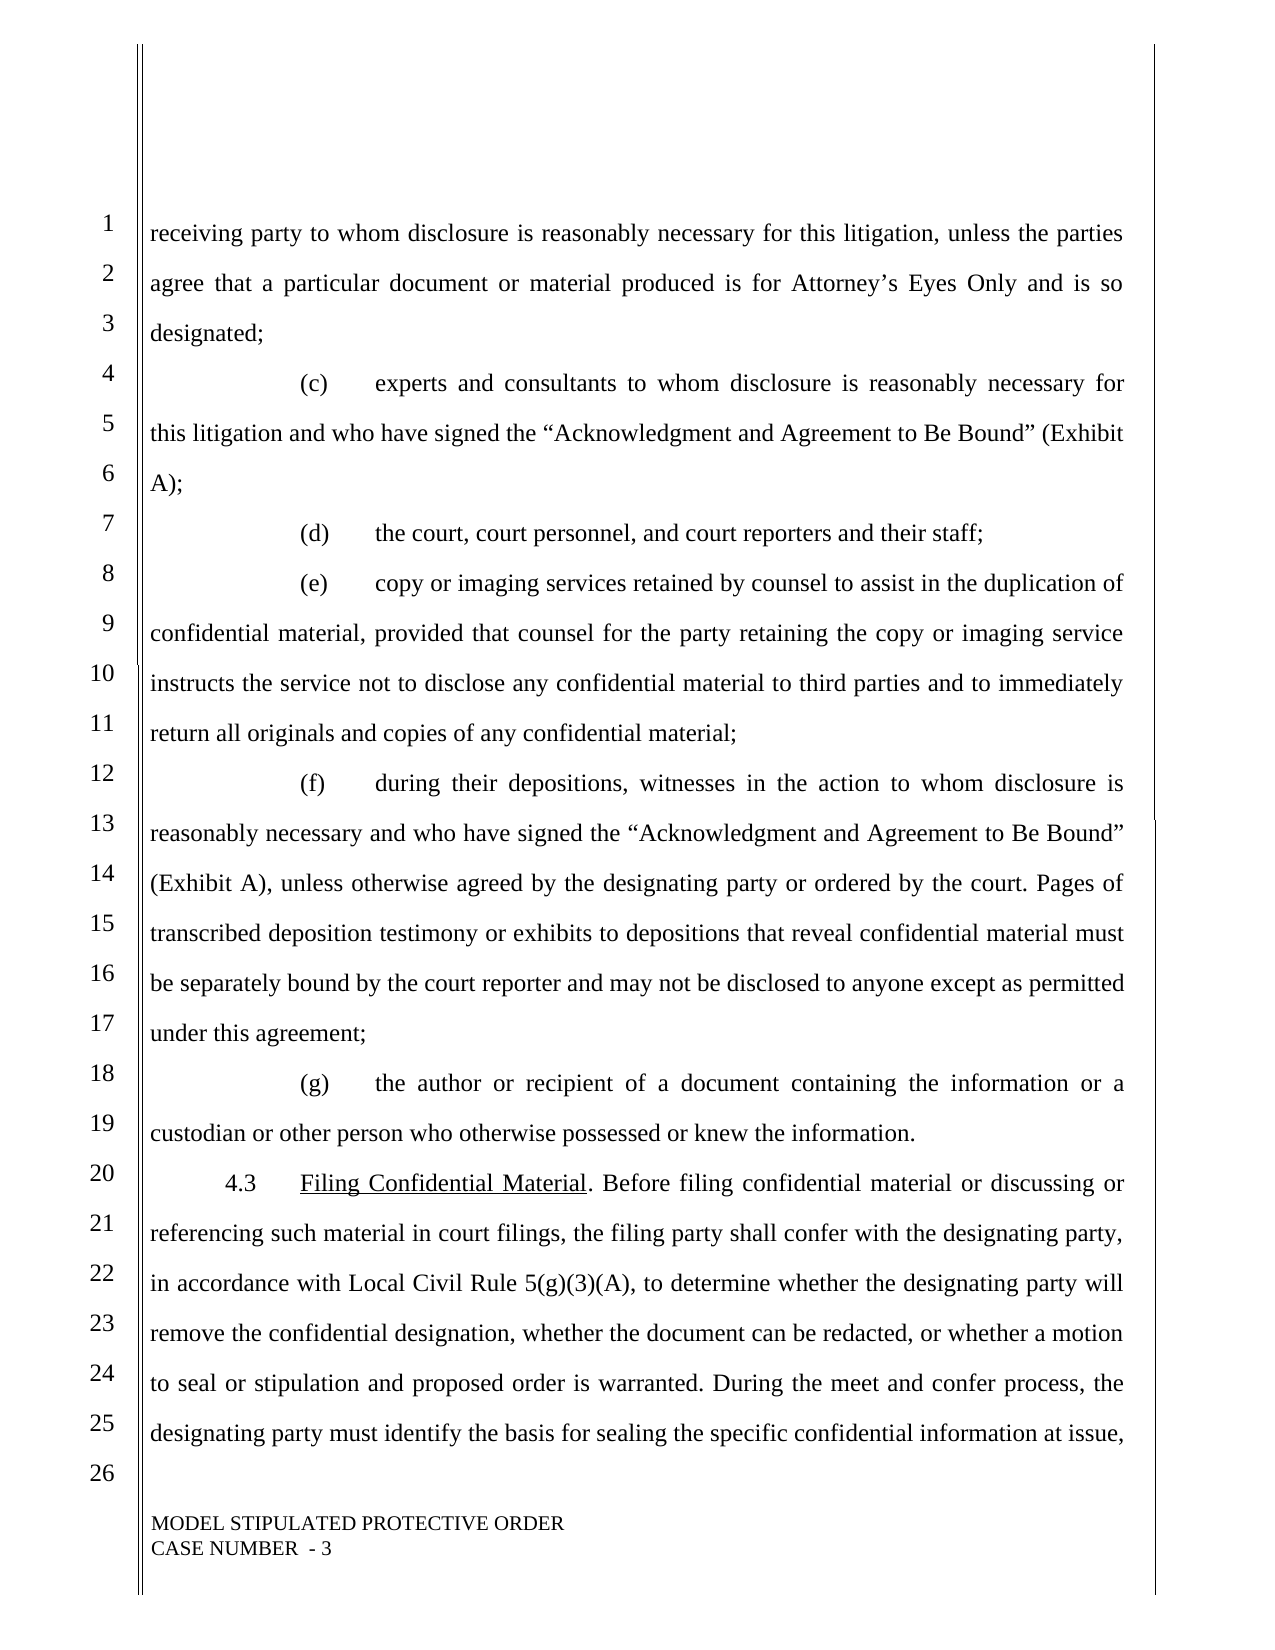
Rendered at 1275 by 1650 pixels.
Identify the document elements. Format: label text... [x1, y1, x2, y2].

text copy or imaging services retained by counsel to assist in the duplication of confidential material, provided that counsel for the party retaining the copy or imaging service instructs the service not to disclose any confidential material to third parties and to immediately return all originals and copies of any confidential material; [150, 551, 1125, 751]
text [150, 201, 1125, 351]
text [150, 1151, 1125, 1451]
text during their depositions, witnesses in the action to whom disclosure is reasonably necessary and who have signed the “Acknowledgment and Agreement to Be Bound” (Exhibit A), unless otherwise agreed by the designating party or ordered by the court. Pages of transcribed deposition testimony or exhibits to depositions that reveal confidential material must be separately bound by the court reporter and may not be disclosed to anyone except as permitted under this agreement; [150, 751, 1125, 1051]
text the author or recipient of a document containing the information or a custodian or other person who otherwise possessed or knew the information. [150, 1051, 1125, 1151]
text experts and consultants to whom disclosure is reasonably necessary for this litigation and who have signed the “Acknowledgment and Agreement to Be Bound” (Exhibit A); [150, 351, 1125, 501]
text the court, court personnel, and court reporters and their staff; [150, 501, 1125, 551]
